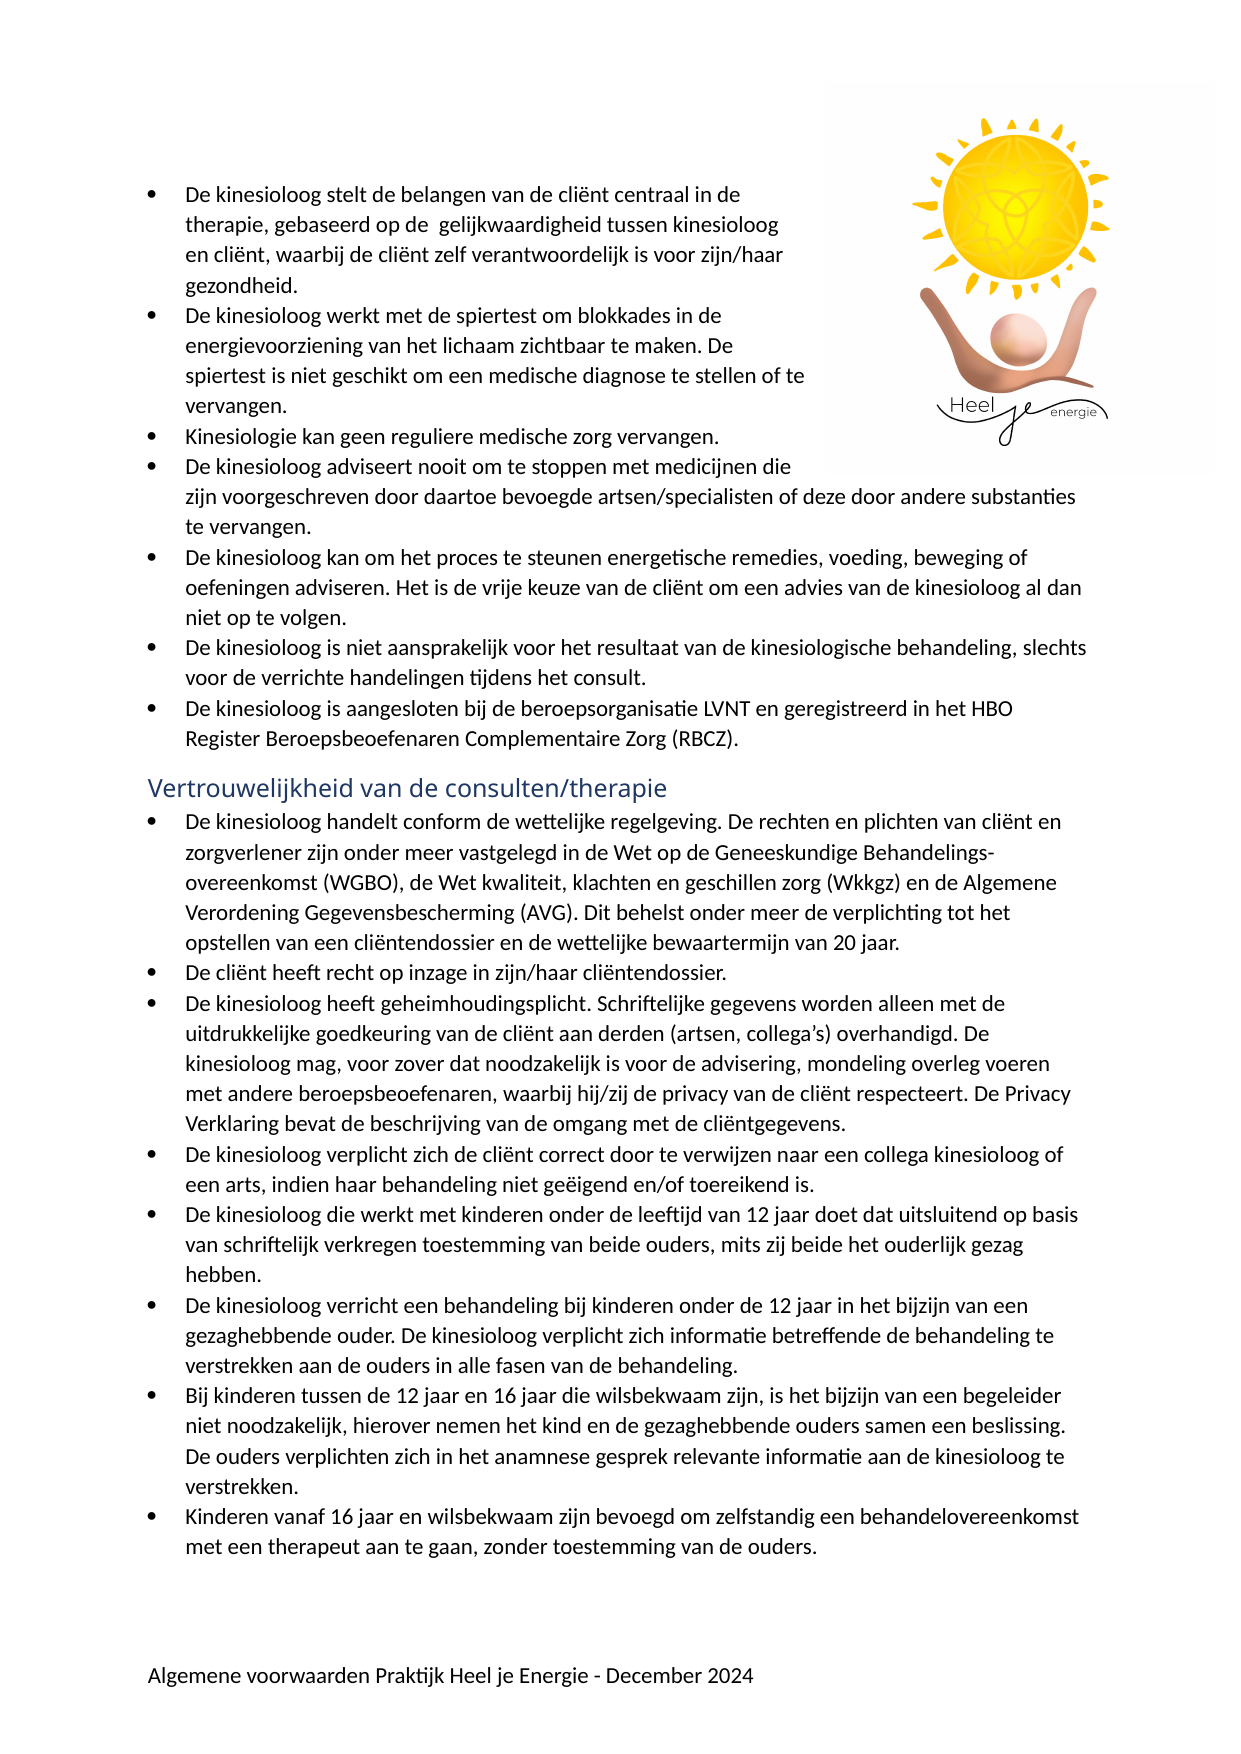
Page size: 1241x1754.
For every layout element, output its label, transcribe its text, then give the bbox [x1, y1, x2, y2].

picture [824, 83, 1216, 475]
list De kinesioloog kan om het proces te steunen energetische remedies, voeding, beweging of oefeningen adviseren. Het is de vrije keuze van de cliënt om een advies van de kinesioloog al dan niet op te volgen. [148, 543, 1093, 631]
list De kinesioloog die werkt met kinderen onder de leeftijd van 12 jaar doet dat uitsluitend op basis van schriftelijk verkregen toestemming van beide ouders, mits zij beide het ouderlijk gezag hebben. [148, 1200, 1093, 1289]
list Kinderen vanaf 16 jaar en wilsbekwaam zijn bevoegd om zelfstandig een behandelovereenkomst met een therapeut aan te gaan, zonder toestemming van de ouders. [148, 1502, 1093, 1561]
list De kinesioloog adviseert nooit om te stoppen met medicijnen die zijn voorgeschreven door daartoe bevoegde artsen/specialisten of deze door andere substanties te vervangen. [148, 452, 1093, 540]
list De kinesioloog werkt met de spiertest om blokkades in de energievoorziening van het lichaam zichtbaar te maken. De spiertest is niet geschikt om een medische diagnose te stellen of te vervangen. [148, 301, 1093, 419]
list De cliënt heeft recht op inzage in zijn/haar cliëntendossier. [148, 958, 1093, 987]
list De kinesioloog stelt de belangen van de cliënt centraal in de therapie, gebaseerd op de gelijkwaardigheid tussen kinesioloog en cliënt, waarbij de cliënt zelf verantwoordelijk is voor zijn/haar gezondheid. [148, 180, 1093, 299]
list De kinesioloog verplicht zich de cliënt correct door te verwijzen naar een collega kinesioloog of een arts, indien haar behandeling niet geëigend en/of toereikend is. [148, 1140, 1093, 1198]
list Bij kinderen tussen de 12 jaar en 16 jaar die wilsbekwaam zijn, is het bijzijn van een begeleider niet noodzakelijk, hierover nemen het kind en de gezaghebbende ouders samen een beslissing. De ouders verplichten zich in het anamnese gesprek relevante informatie aan de kinesioloog te verstrekken. [148, 1381, 1093, 1500]
list Kinesiologie kan geen reguliere medische zorg vervangen. [148, 422, 1093, 450]
list De kinesioloog is niet aansprakelijk voor het resultaat van de kinesiologische behandeling, slechts voor de verrichte handelingen tijdens het consult. [148, 633, 1093, 691]
subtitle Vertrouwelijkheid van de consulten/therapie [148, 771, 1093, 805]
list De kinesioloog heeft geheimhoudingsplicht. Schriftelijke gegevens worden alleen met de uitdrukkelijke goedkeuring van de cliënt aan derden (artsen, collega’s) overhandigd. De kinesioloog mag, voor zover dat noodzakelijk is voor de advisering, mondeling overleg voeren met andere beroepsbeoefenaren, waarbij hij/zij de privacy van de cliënt respecteert. De Privacy Verklaring bevat de beschrijving van de omgang met de cliëntgegevens. [148, 989, 1093, 1138]
list De kinesioloog is aangesloten bij de beroepsorganisatie LVNT en geregistreerd in het HBO Register Beroepsbeoefenaren Complementaire Zorg (RBCZ). [148, 694, 1093, 752]
list De kinesioloog verricht een behandeling bij kinderen onder de 12 jaar in het bijzijn van een gezaghebbende ouder. De kinesioloog verplicht zich informatie betreffende de behandeling te verstrekken aan de ouders in alle fasen van de behandeling. [148, 1291, 1093, 1379]
list De kinesioloog handelt conform de wettelijke regelgeving. De rechten en plichten van cliënt en zorgverlener zijn onder meer vastgelegd in de Wet op de Geneeskundige Behandelings- overeenkomst (WGBO), de Wet kwaliteit, klachten en geschillen zorg (Wkkgz) en de Algemene Verordening Gegevensbescherming (AVG). Dit behelst onder meer de verplichting tot het opstellen van een cliëntendossier en de wettelijke bewaartermijn van 20 jaar. [148, 807, 1093, 956]
